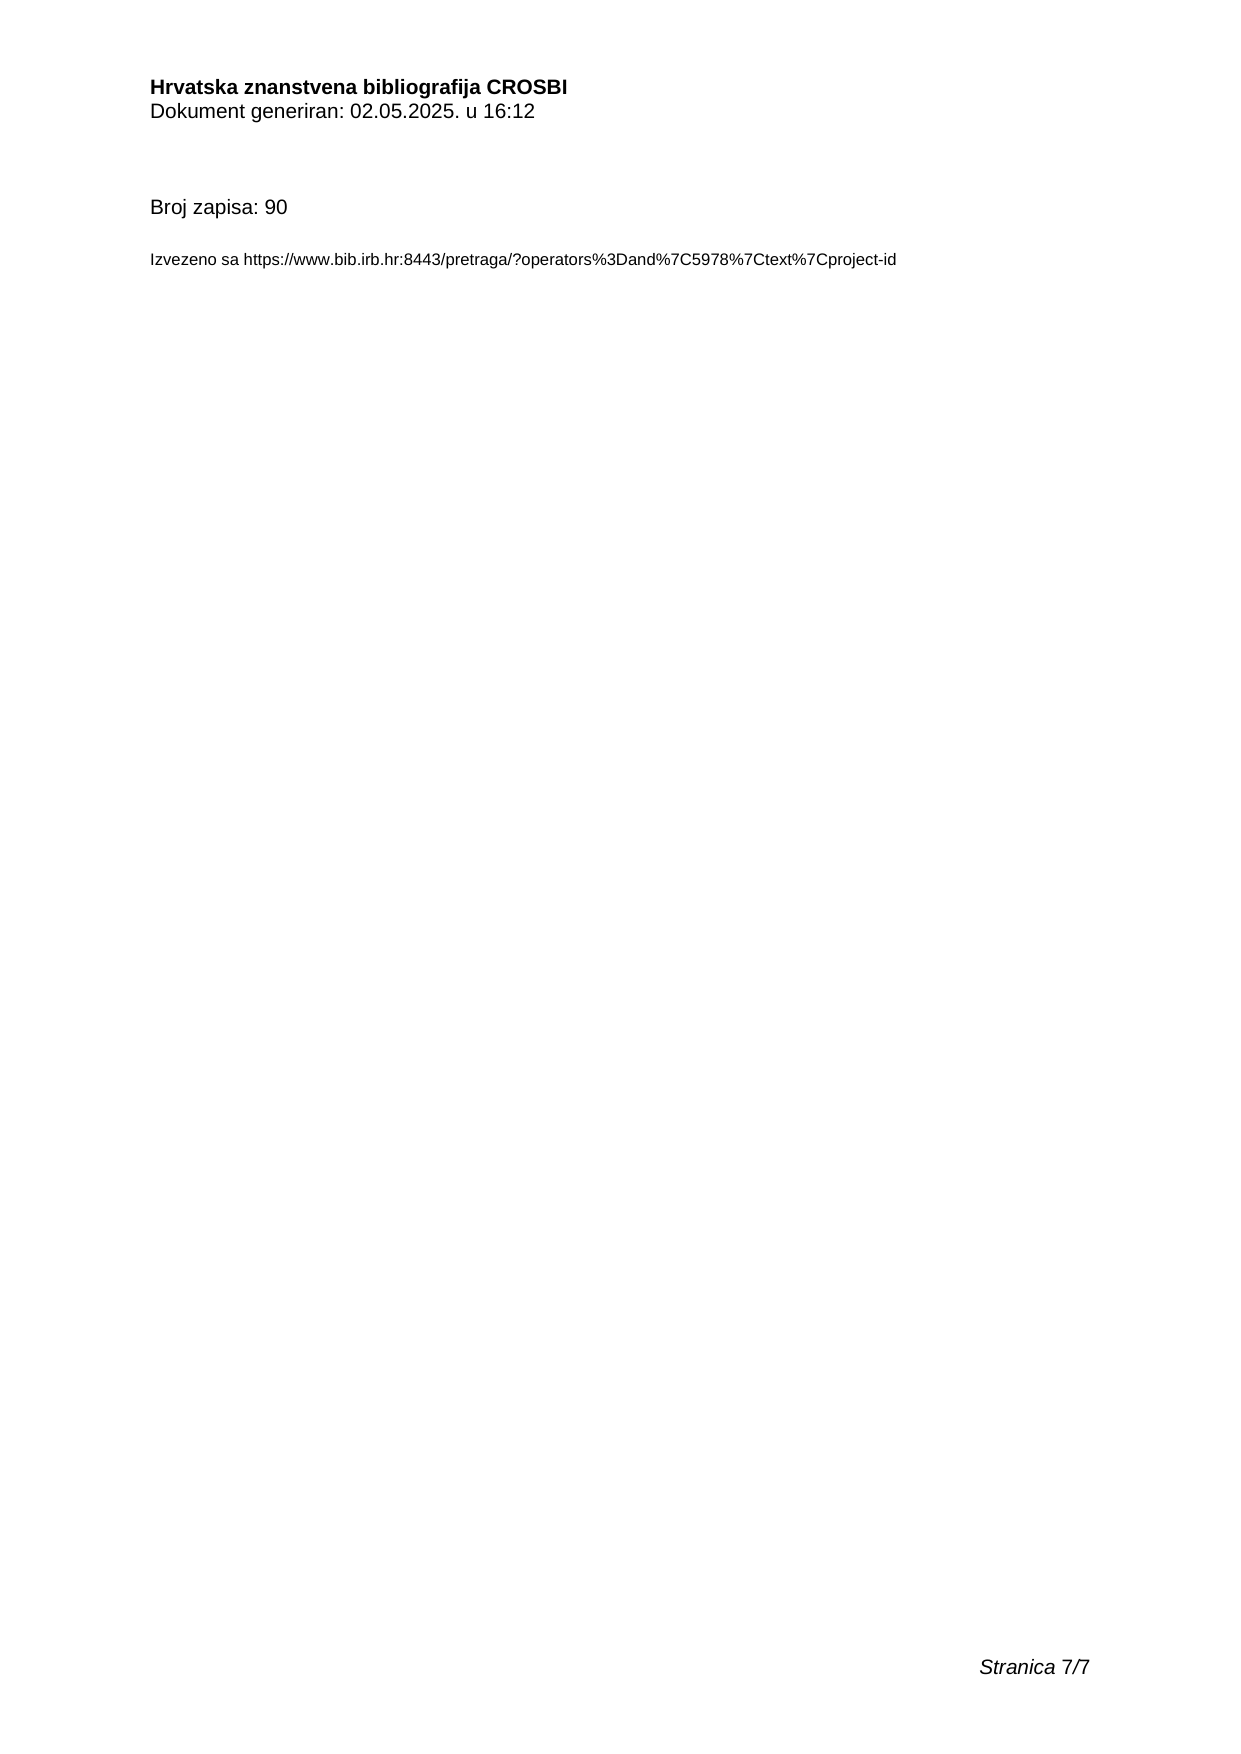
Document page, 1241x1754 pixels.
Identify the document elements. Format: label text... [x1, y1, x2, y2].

text Broj zapisa: 90 [150, 195, 1090, 219]
text Izvezeno sa https://www.bib.irb.hr:8443/pretraga/?operators%3Dand%7C5978%7Ctext%7Cproject-id [150, 250, 1090, 269]
